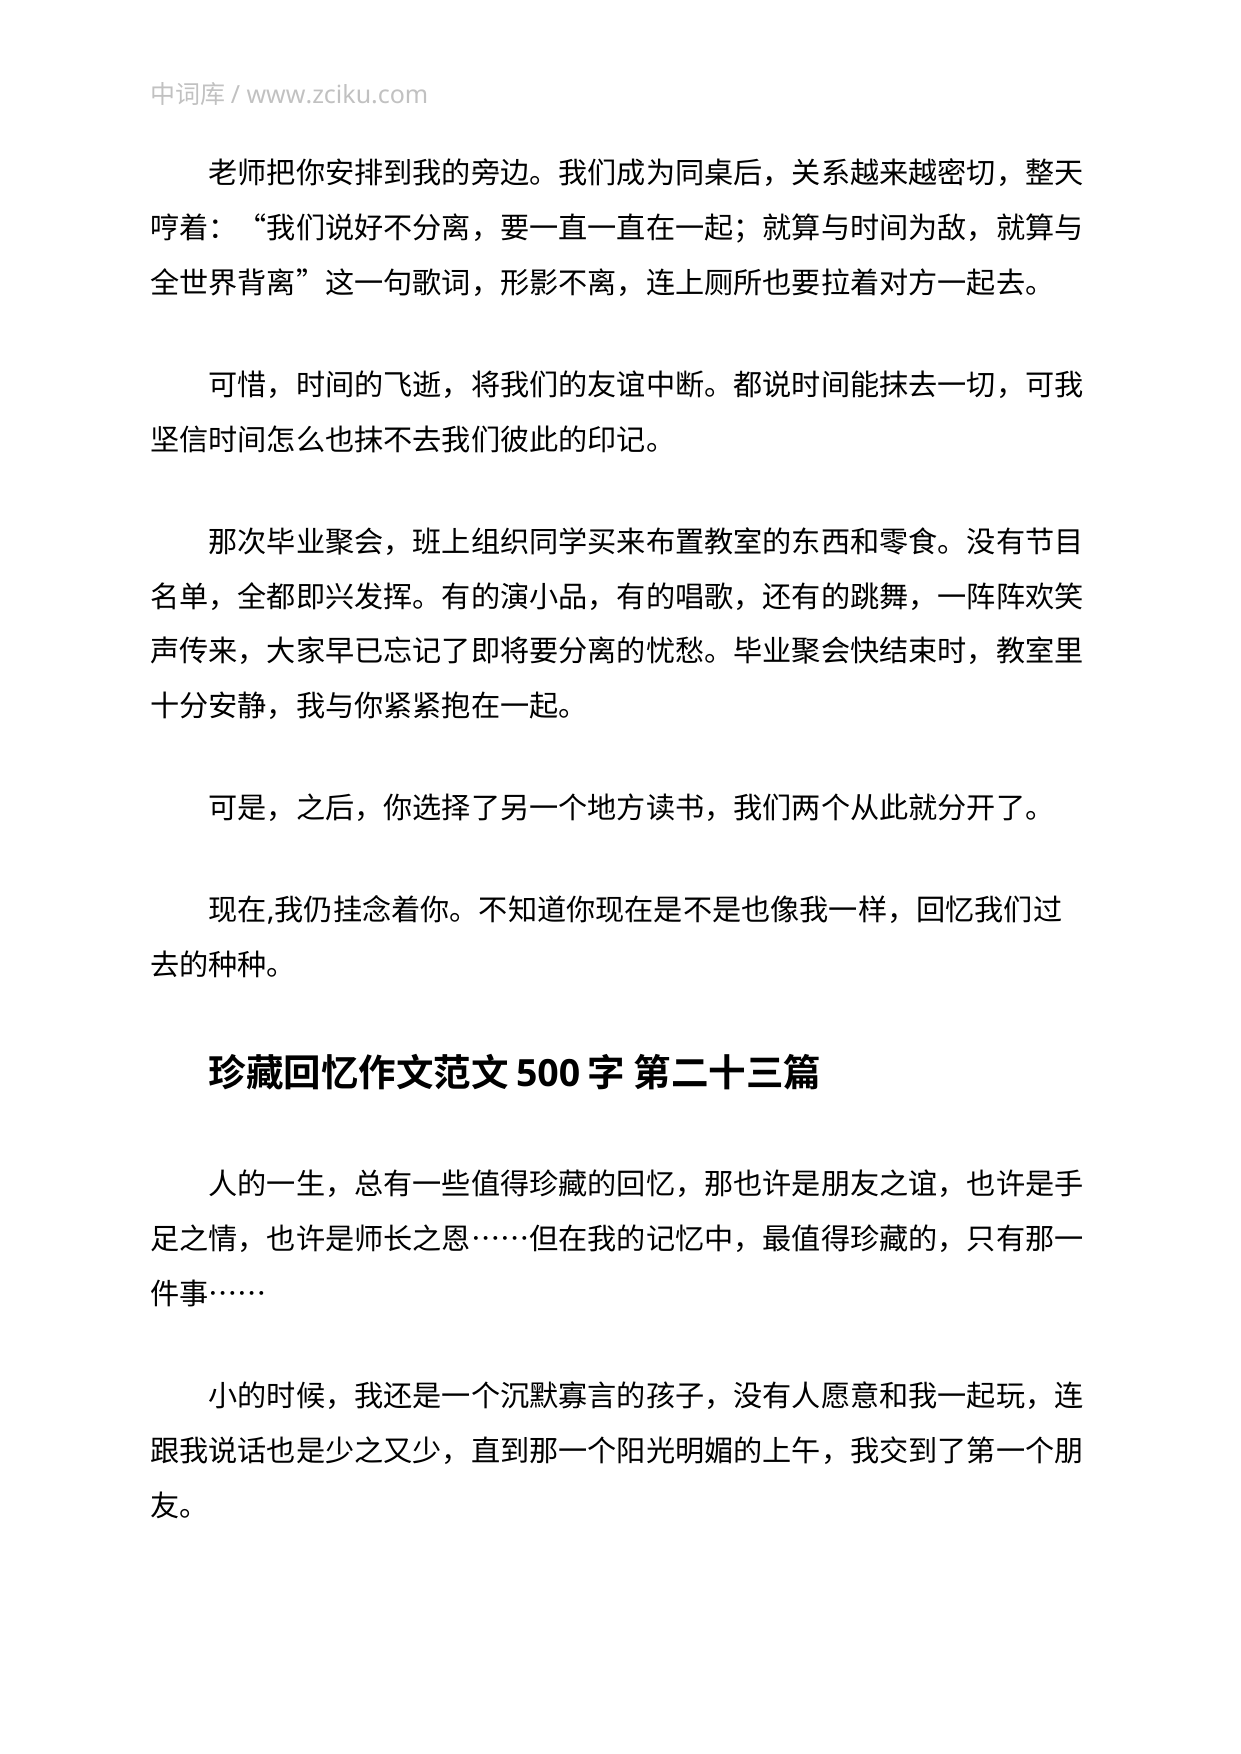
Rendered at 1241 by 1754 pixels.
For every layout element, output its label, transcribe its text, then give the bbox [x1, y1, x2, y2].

text 可是，之后，你选择了另一个地方读书，我们两个从此就分开了。 [150, 785, 1090, 827]
text 人的一生，总有一些值得珍藏的回忆，那也许是朋友之谊，也许是手足之情，也许是师长之恩……但在我的记忆中，最值得珍藏的，只有那一件事…… [150, 1161, 1090, 1313]
text 珍藏回忆作文范文500字 第二十三篇 [150, 1043, 1090, 1098]
text 那次毕业聚会，班上组织同学买来布置教室的东西和零食。没有节目名单，全都即兴发挥。有的演小品，有的唱歌，还有的跳舞，一阵阵欢笑声传来，大家早已忘记了即将要分离的忧愁。毕业聚会快结束时，教室里十分安静，我与你紧紧抱在一起。 [150, 518, 1090, 725]
text 现在,我仍挂念着你。不知道你现在是不是也像我一样，回忆我们过去的种种。 [150, 886, 1090, 984]
text 可惜，时间的飞逝，将我们的友谊中断。都说时间能抹去一切，可我坚信时间怎么也抹不去我们彼此的印记。 [150, 362, 1090, 459]
text 老师把你安排到我的旁边。我们成为同桌后，关系越来越密切，整天哼着：“我们说好不分离，要一直一直在一起；就算与时间为敌，就算与全世界背离”这一句歌词，形影不离，连上厕所也要拉着对方一起去。 [150, 150, 1090, 302]
text 小的时候，我还是一个沉默寡言的孩子，没有人愿意和我一起玩，连跟我说话也是少之又少，直到那一个阳光明媚的上午，我交到了第一个朋友。 [150, 1372, 1090, 1524]
